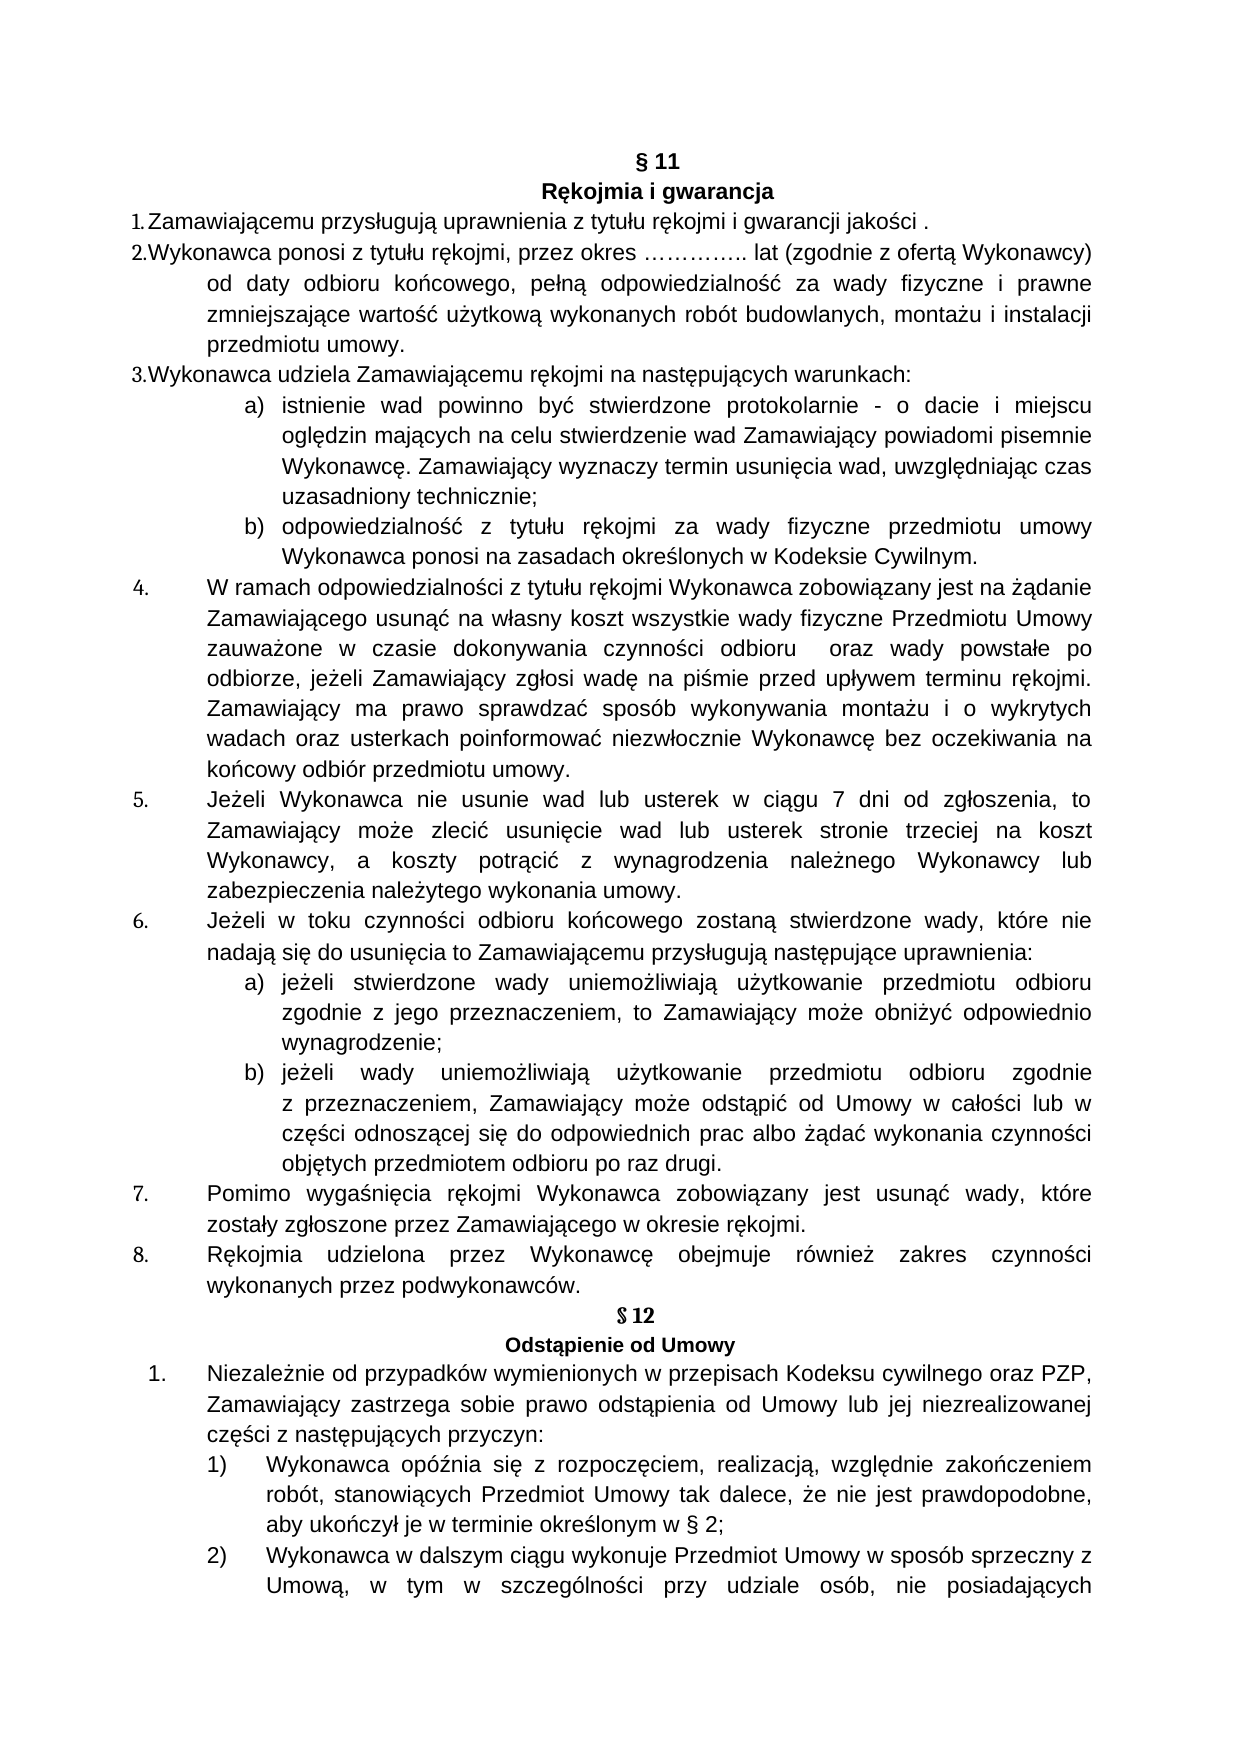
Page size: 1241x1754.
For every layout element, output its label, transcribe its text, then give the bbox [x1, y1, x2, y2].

list Wykonawca opóźnia się z rozpoczęciem, realizacją, względnie zakończeniem robót, stanowiących Przedmiot Umowy tak dalece, że nie jest prawdopodobne, aby ukończył je w terminie określonym w § 2; [207, 1451, 1093, 1538]
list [207, 1542, 1093, 1598]
list W ramach odpowiedzialności z tytułu rękojmi Wykonawca zobowiązany jest na żądanie Zamawiającego usunąć na własny koszt wszystkie wady fizyczne Przedmiotu Umowy zauważone w czasie dokonywania czynności odbioru oraz wady powstałe po odbiorze, jeżeli Zamawiający zgłosi wadę na piśmie przed upływem terminu rękojmi. Zamawiający ma prawo sprawdzać sposób wykonywania montażu i o wykrytych wadach oraz usterkach poinformować niezwłocznie Wykonawcę bez oczekiwania na końcowy odbiór przedmiotu umowy. [133, 573, 1093, 782]
list § 11 Rękojmia i gwarancja [223, 148, 1093, 204]
list jeżeli stwierdzone wady uniemożliwiają użytkowanie przedmiotu odbioru zgodnie z jego przeznaczeniem, to Zamawiający może obniżyć odpowiednio wynagrodzenie; [244, 969, 1093, 1055]
list odpowiedzialność z tytułu rękojmi za wady fizyczne przedmiotu umowy Wykonawca ponosi na zasadach określonych w Kodeksie Cywilnym. [244, 513, 1093, 569]
list Rękojmia udzielona przez Wykonawcę obejmuje również zakres czynności wykonanych przez podwykonawców. [133, 1241, 1093, 1299]
list Wykonawca udziela Zamawiającemu rękojmi na następujących warunkach: [132, 361, 1093, 388]
list Jeżeli Wykonawca nie usunie wad lub usterek w ciągu 7 dni od zgłoszenia, to Zamawiający może zlecić usunięcie wad lub usterek stronie trzeciej na koszt Wykonawcy, a koszty potrącić z wynagrodzenia należnego Wykonawcy lub zabezpieczenia należytego wykonania umowy. [133, 786, 1093, 903]
list istnienie wad powinno być stwierdzone protokolarnie - o dacie i miejscu oględzin mających na celu stwierdzenie wad Zamawiający powiadomi pisemnie Wykonawcę. Zamawiający wyznaczy termin usunięcia wad, uwzględniając czas uzasadniony technicznie; [244, 392, 1093, 509]
list Zamawiającemu przysługują uprawnienia z tytułu rękojmi i gwarancji jakości . [132, 208, 1093, 235]
text Odstąpienie od Umowy [148, 1333, 1093, 1357]
list Wykonawca ponosi z tytułu rękojmi, przez okres ………….. lat (zgodnie z ofertą Wykonawcy) od daty odbioru końcowego, pełną odpowiedzialność za wady fizyczne i prawne zmniejszające wartość użytkową wykonanych robót budowlanych, montażu i instalacji przedmiotu umowy. [132, 239, 1093, 357]
list Jeżeli w toku czynności odbioru końcowego zostaną stwierdzone wady, które nie nadają się do usunięcia to Zamawiającemu przysługują następujące uprawnienia: [133, 907, 1093, 965]
list Niezależnie od przypadków wymienionych w przepisach Kodeksu cywilnego oraz PZP, Zamawiający zastrzega sobie prawo odstąpienia od Umowy lub jej niezrealizowanej części z następujących przyczyn: [148, 1360, 1093, 1447]
list Pomimo wygaśnięcia rękojmi Wykonawca zobowiązany jest usunąć wady, które zostały zgłoszone przez Zamawiającego w okresie rękojmi. [133, 1180, 1093, 1237]
list jeżeli wady uniemożliwiają użytkowanie przedmiotu odbioru zgodnie z przeznaczeniem, Zamawiający może odstąpić od Umowy w całości lub w części odnoszącej się do odpowiednich prac albo żądać wykonania czynności objętych przedmiotem odbioru po raz drugi. [244, 1059, 1093, 1176]
text § 12 [177, 1303, 1093, 1329]
